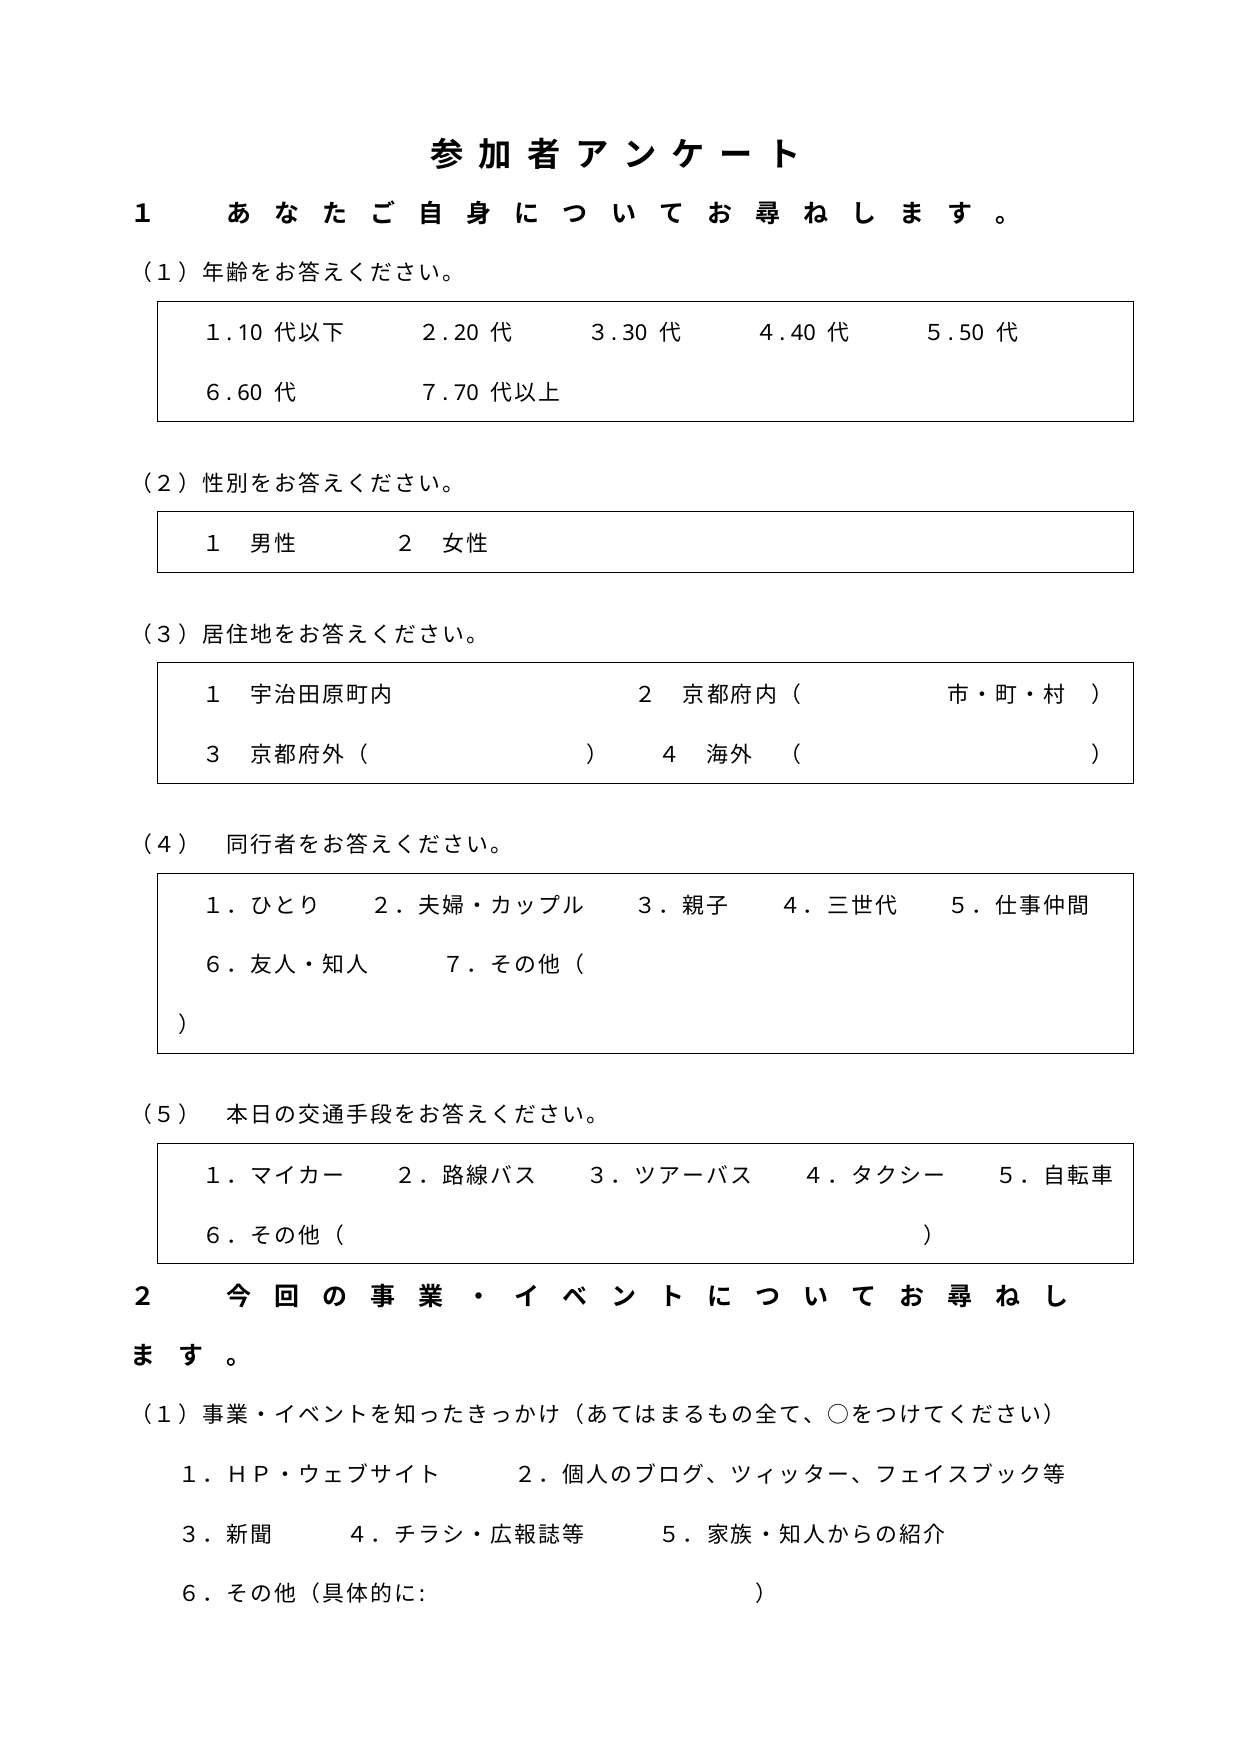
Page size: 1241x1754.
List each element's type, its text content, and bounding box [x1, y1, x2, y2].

table_header １. 10代以下 ２. 20代 ３. 30代 ４. 40代 ５. 50代 ６. 60代 ７. 70代以上 [158, 302, 1133, 421]
text ２ 今回の事業・イベントについてお尋ねします。 [130, 1264, 1116, 1383]
text （３）居住地をお答えください。 [130, 603, 1116, 662]
text （５） 本日の交通手段をお答えください。 [130, 1083, 1116, 1143]
text （１）事業・イベントを知ったきっかけ（あてはまるもの全て、○をつけてください） [130, 1383, 1116, 1443]
text ３．新聞 ４．チラシ・広報誌等 ５．家族・知人からの紹介 [130, 1503, 1116, 1562]
table_header １ 宇治田原町内 ２ 京都府内（ 市・町・村 ） ３ 京都府外（ ） ４ 海外 （ ） [158, 663, 1133, 782]
text 参加者アンケート [130, 122, 1116, 181]
table_header １ 男性 ２ 女性 [158, 512, 1133, 572]
table_header １．ひとり ２．夫婦・カップル ３．親子 ４．三世代 ５．仕事仲間 ６．友人・知人 ７．その他（ ） [158, 874, 1133, 1053]
text （４） 同行者をお答えください。 [130, 813, 1116, 873]
text １．ＨＰ・ウェブサイト ２．個人のブログ、ツィッター、フェイスブック等 [130, 1443, 1116, 1503]
text ６．その他（具体的に: ） [130, 1562, 1116, 1622]
table_header １．マイカー ２．路線バス ３．ツアーバス ４．タクシー ５．自転車 ６．その他（ ） [158, 1144, 1133, 1263]
text （１）年齢をお答えください。 [130, 241, 1116, 301]
text （２）性別をお答えください。 [130, 452, 1116, 511]
text １ あなたご自身についてお尋ねします。 [130, 181, 1116, 241]
